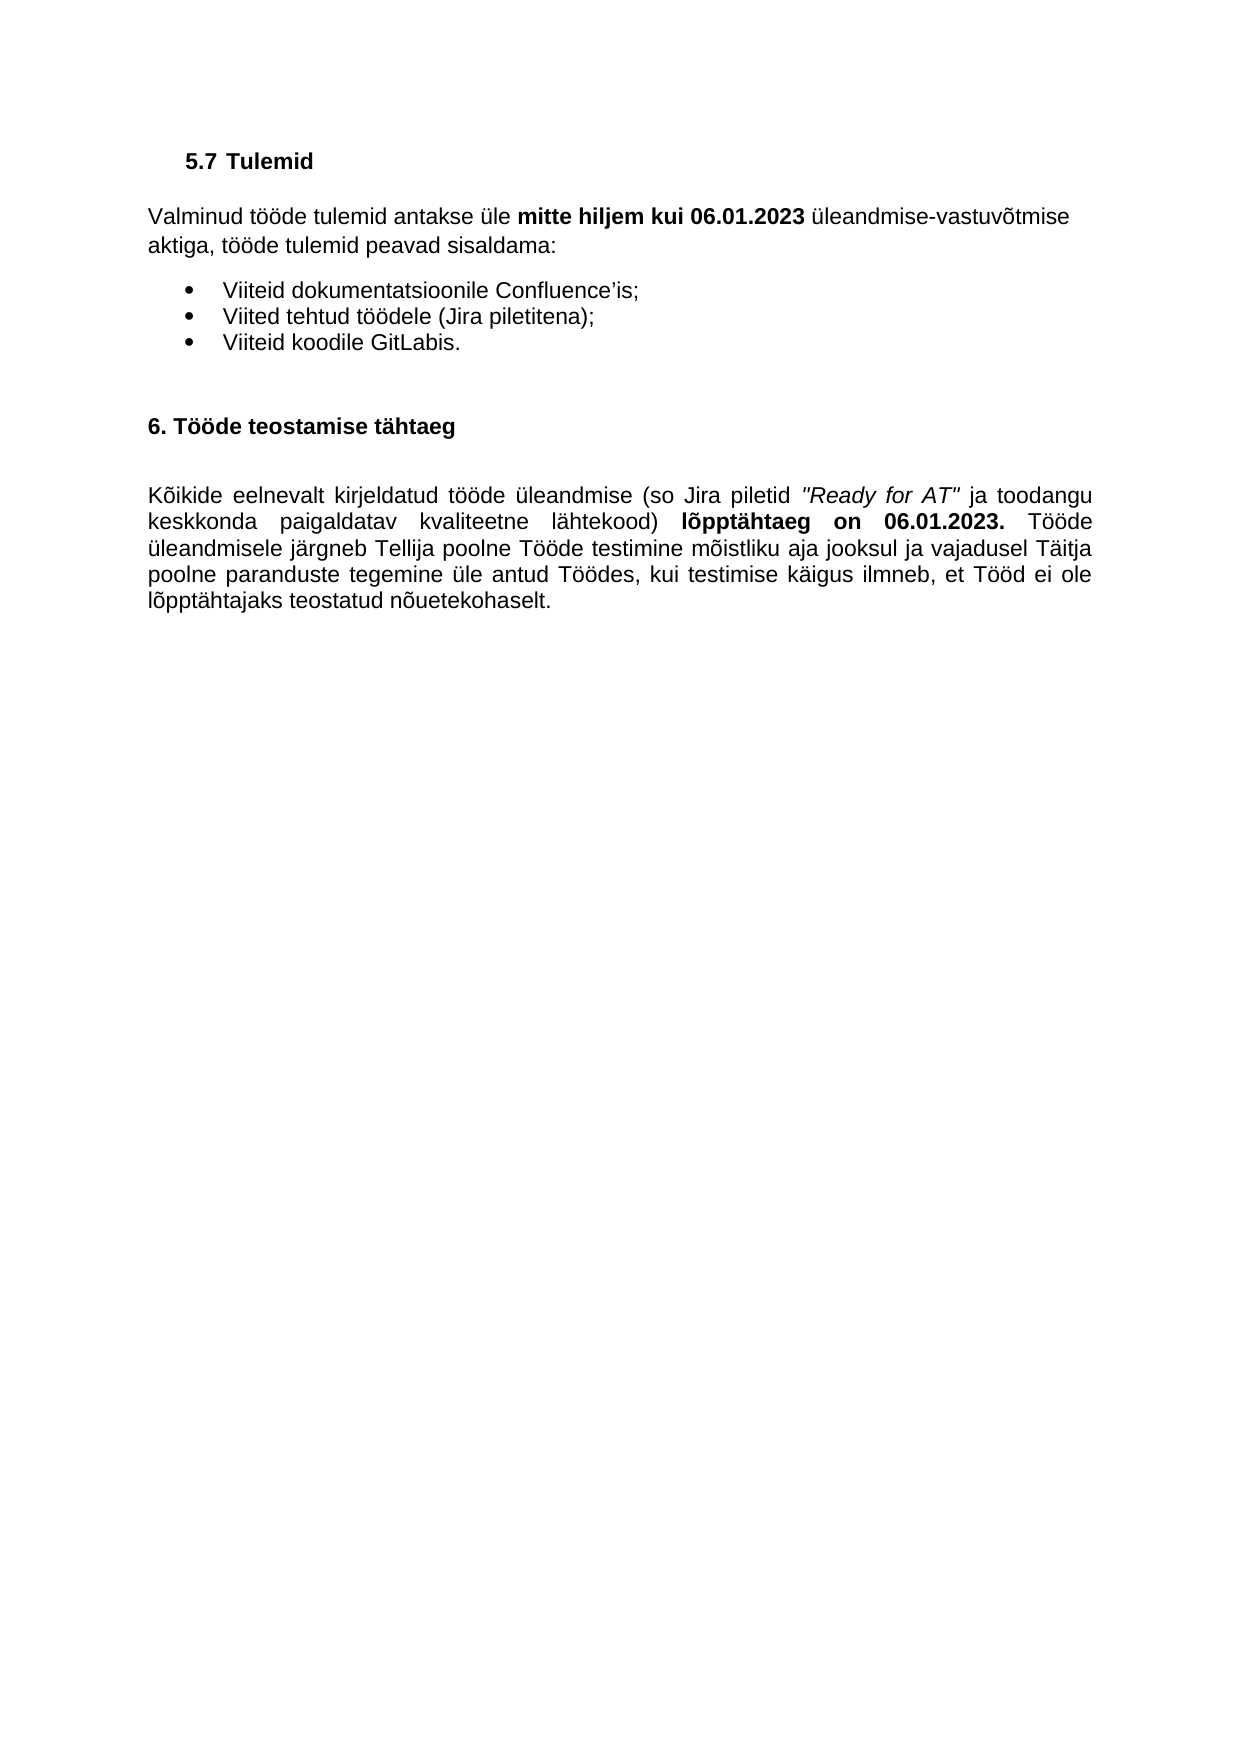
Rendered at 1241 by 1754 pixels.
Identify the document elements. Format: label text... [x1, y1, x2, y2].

text Kõikide eelnevalt kirjeldatud tööde üleandmise (so Jira piletid "Ready for AT" ja toodangu keskkonda paigaldatav kvaliteetne lähtekood) lõpptähtaeg on 06.01.2023. Tööde üleandmisele järgneb Tellija poolne Tööde testimine mõistliku aja jooksul ja vajadusel Täitja poolne paranduste tegemine üle antud Töödes, kui testimise käigus ilmneb, et Tööd ei ole lõpptähtajaks teostatud nõuetekohaselt. [148, 482, 1093, 614]
list Viiteid dokumentatsioonile Confluence’is; [185, 277, 1093, 303]
subtitle Tulemid [185, 148, 1093, 174]
text Valminud tööde tulemid antakse üle mitte hiljem kui 06.01.2023 üleandmise-vastuvõtmise aktiga, tööde tulemid peavad sisaldama: [148, 203, 1093, 258]
list Viited tehtud töödele (Jira piletitena); [185, 303, 1093, 329]
text 6. Tööde teostamise tähtaeg [148, 413, 1093, 440]
list Viiteid koodile GitLabis. [185, 329, 1093, 356]
